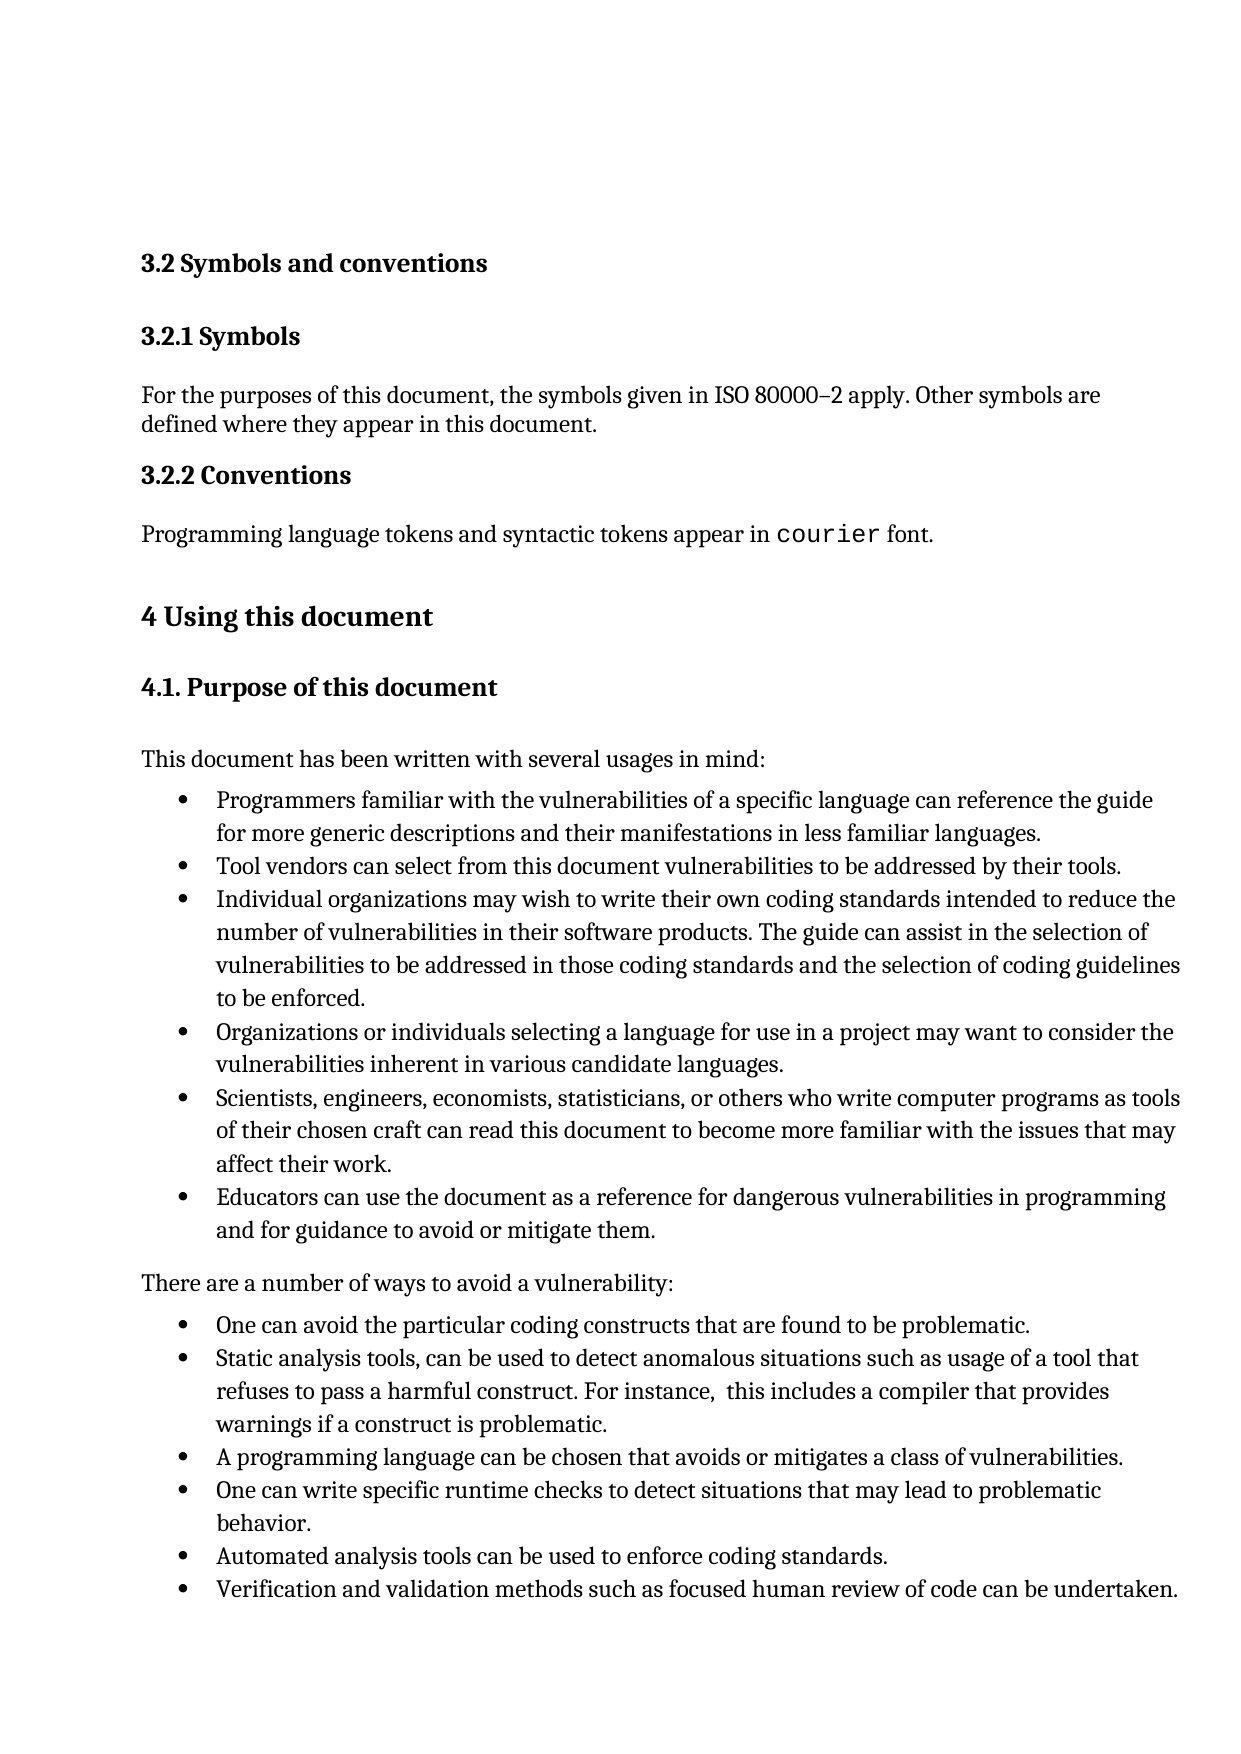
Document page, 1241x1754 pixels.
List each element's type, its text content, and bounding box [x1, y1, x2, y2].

subtitle 3.2.2 Conventions [141, 460, 1182, 491]
text For the purposes of this document, the symbols given in ISO 80000–2 apply. Other symbols are defined where they appear in this document. [141, 381, 1182, 439]
subtitle 4 Using this document [141, 600, 1182, 633]
list One can avoid the particular coding constructs that are found to be problematic. [178, 1311, 1182, 1339]
list Scientists, engineers, economists, statisticians, or others who write computer programs as tools of their chosen craft can read this document to become more familiar with the issues that may affect their work. [178, 1083, 1182, 1178]
list A programming language can be chosen that avoids or mitigates a class of vulnerabilities. [178, 1443, 1182, 1471]
list Static analysis tools, can be used to detect anomalous situations such as usage of a tool that refuses to pass a harmful construct. For instance, this includes a compiler that provides warnings if a construct is problematic. [178, 1344, 1182, 1438]
text Programming language tokens and syntactic tokens appear in courier font. [141, 520, 1182, 550]
subtitle 4.1. Purpose of this document [141, 672, 1182, 703]
subtitle 3.2.1 Symbols [141, 321, 1182, 352]
list Individual organizations may wish to write their own coding standards intended to reduce the number of vulnerabilities in their software products. The guide can assist in the selection of vulnerabilities to be addressed in those coding standards and the selection of coding guidelines to be enforced. [178, 885, 1182, 1013]
list Educators can use the document as a reference for dangerous vulnerabilities in programming and for guidance to avoid or mitigate them. [178, 1182, 1182, 1244]
text This document has been written with several usages in mind: [141, 745, 1182, 774]
list Organizations or individuals selecting a language for use in a project may want to consider the vulnerabilities inherent in various candidate languages. [178, 1017, 1182, 1079]
list Programmers familiar with the vulnerabilities of a specific language can reference the guide for more generic descriptions and their manifestations in less familiar languages. [178, 786, 1182, 848]
subtitle 3.2 Symbols and conventions [141, 248, 1182, 279]
list Automated analysis tools can be used to enforce coding standards. [178, 1542, 1182, 1571]
text There are a number of ways to avoid a vulnerability: [141, 1269, 1182, 1298]
list Verification and validation methods such as focused human review of code can be undertaken. [178, 1575, 1182, 1603]
list Tool vendors can select from this document vulnerabilities to be addressed by their tools. [178, 852, 1182, 881]
list One can write specific runtime checks to detect situations that may lead to problematic behavior. [178, 1476, 1182, 1537]
